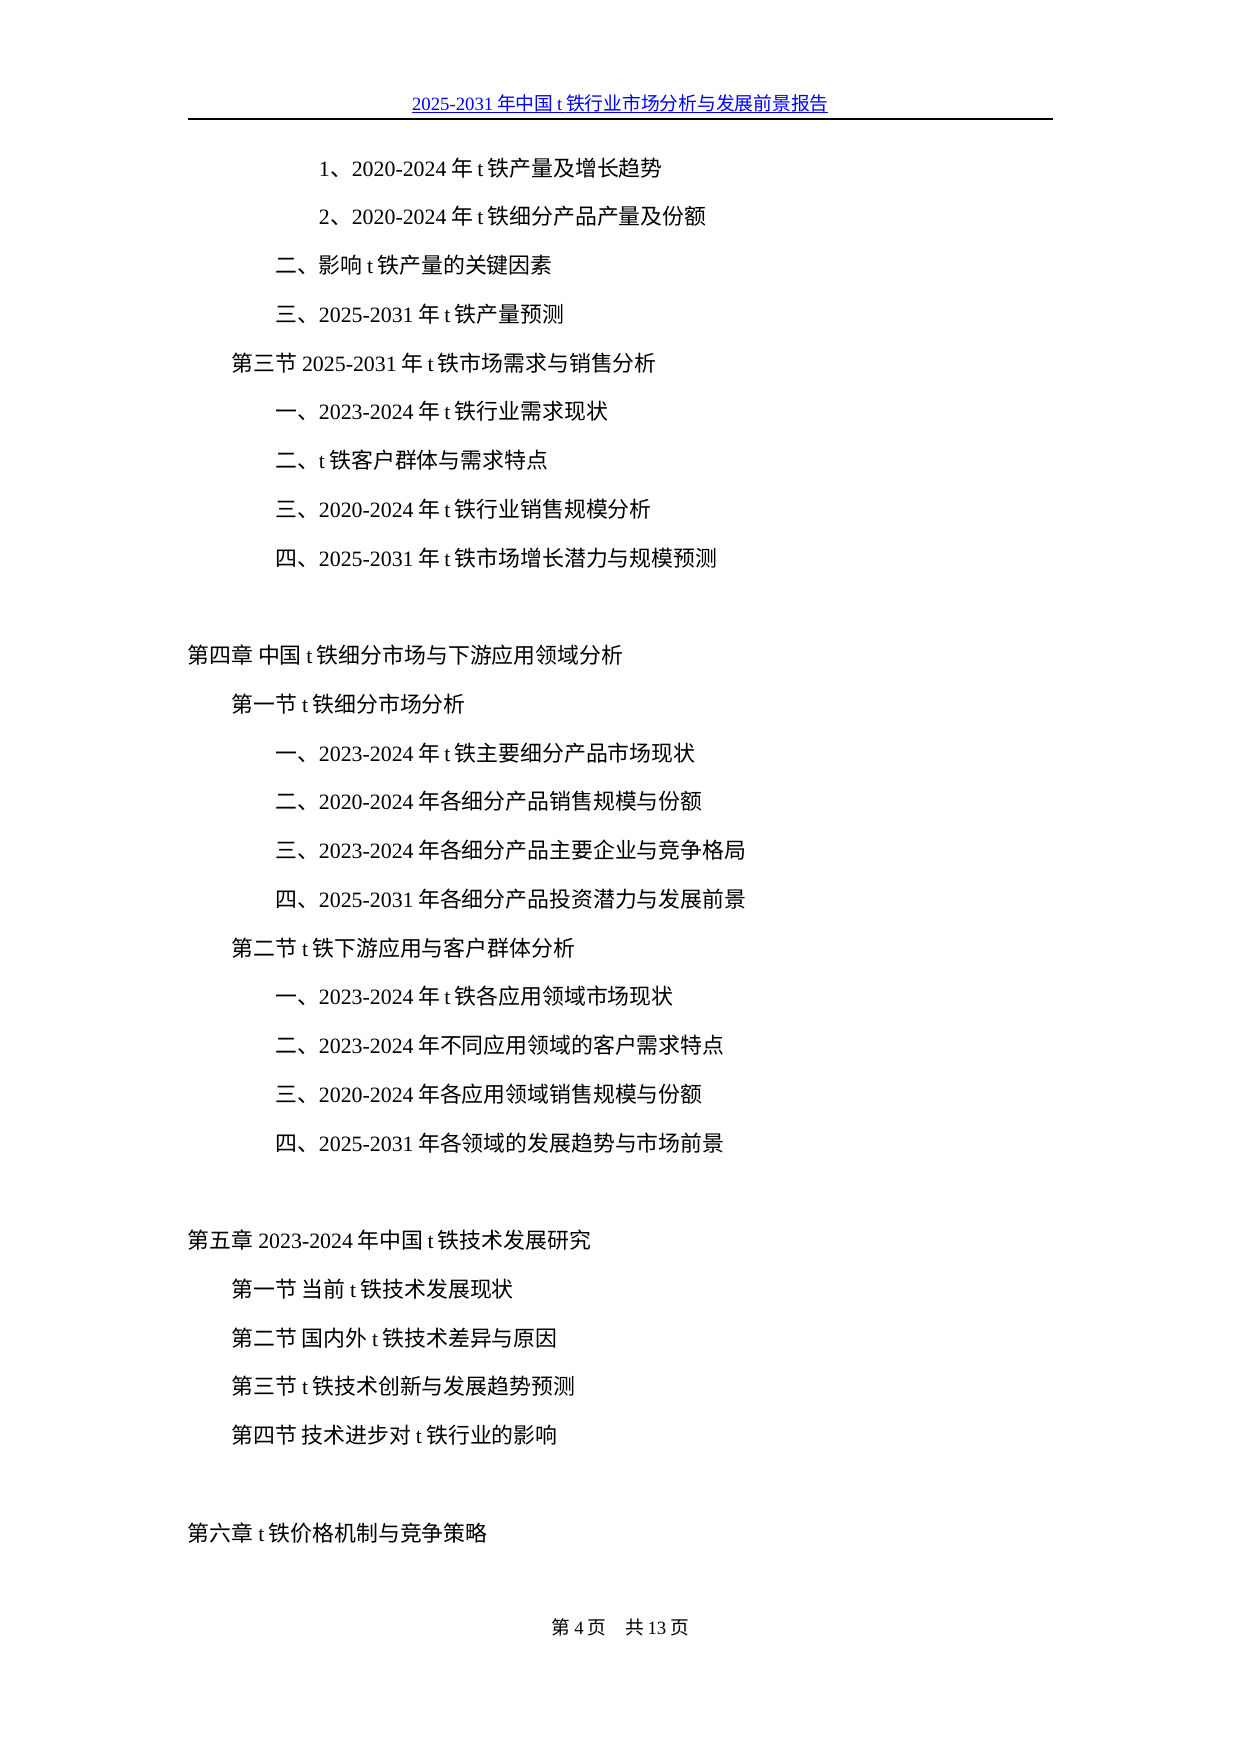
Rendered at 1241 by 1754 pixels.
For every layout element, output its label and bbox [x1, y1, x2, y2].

text [187, 150, 1053, 1548]
